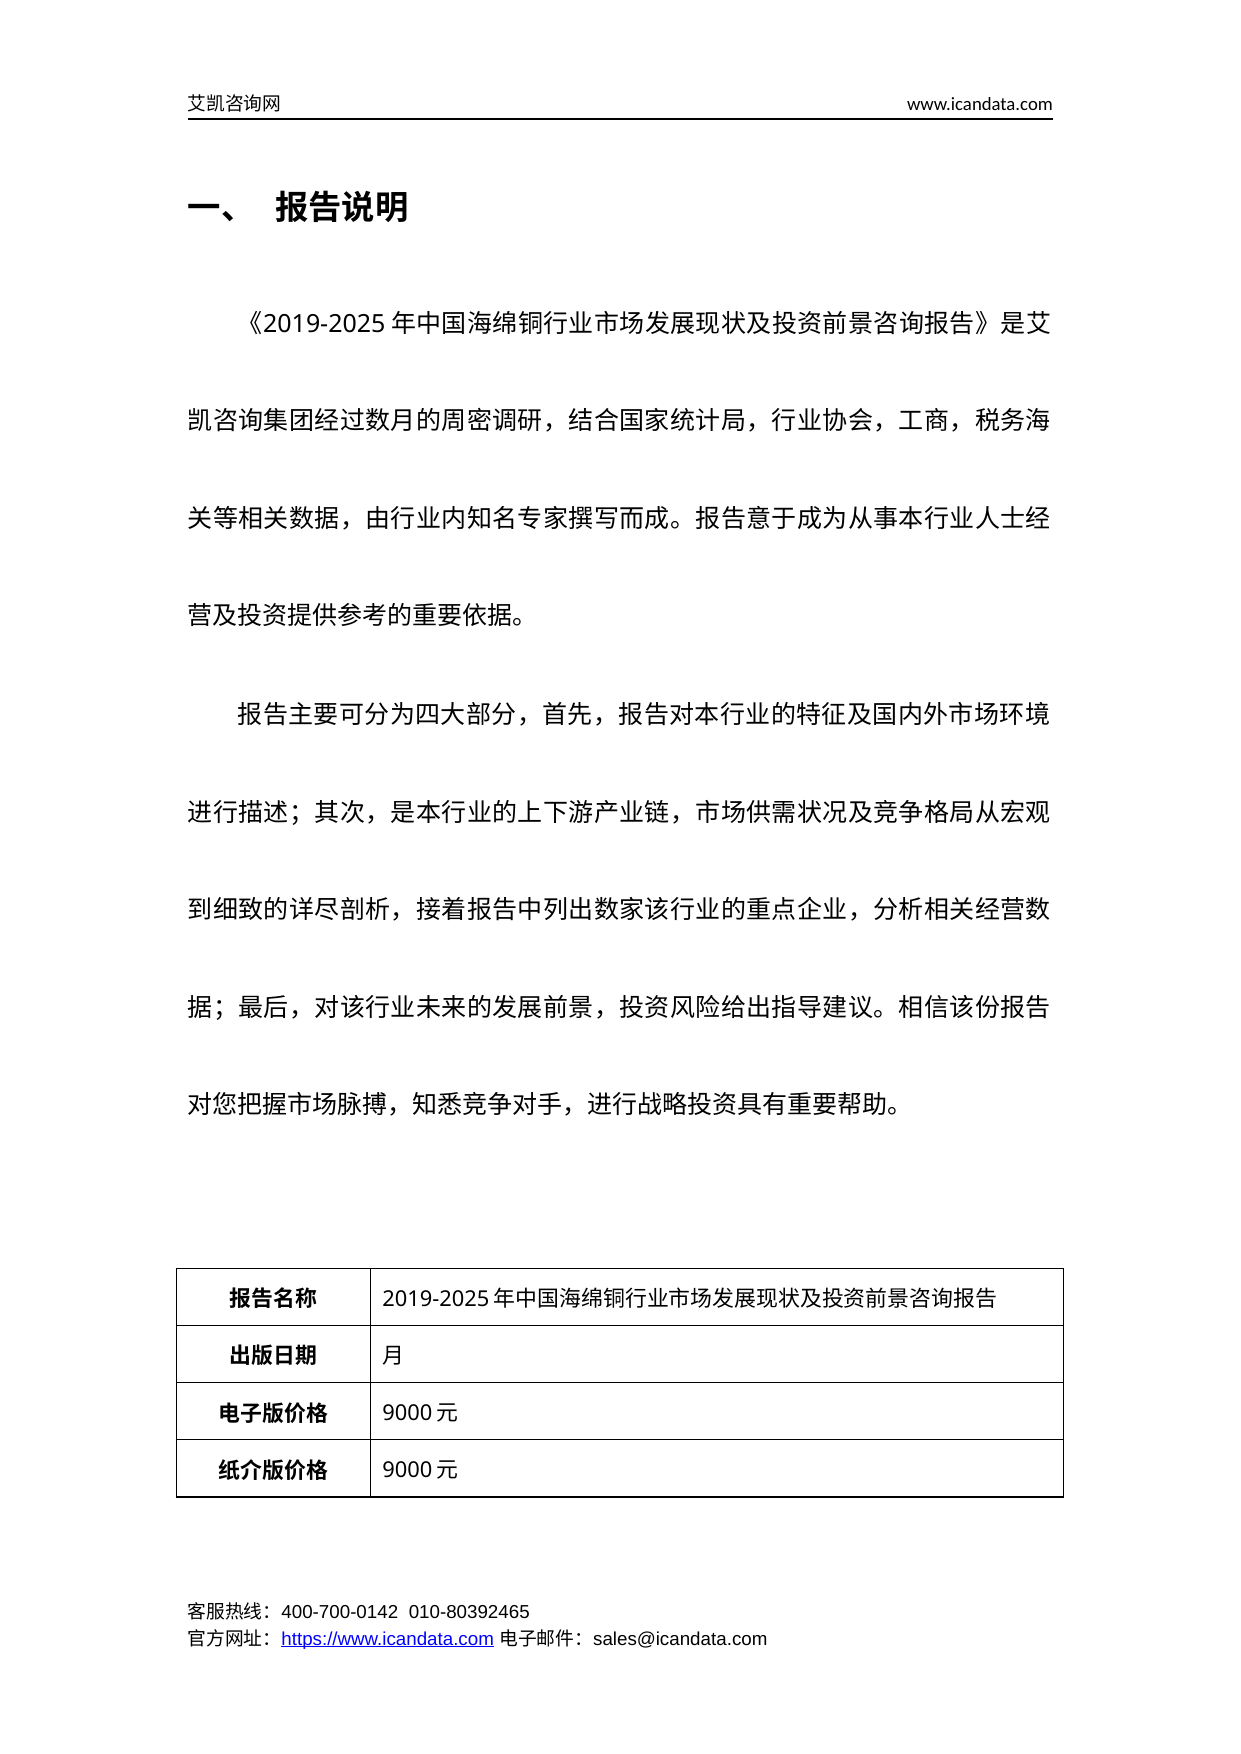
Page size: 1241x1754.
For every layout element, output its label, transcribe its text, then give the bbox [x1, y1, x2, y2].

subtitle 报告说明 [187, 172, 1053, 237]
table_header 2019-2025年中国海绵铜行业市场发展现状及投资前景咨询报告 [371, 1269, 1063, 1325]
text 《2019-2025年中国海绵铜行业市场发展现状及投资前景咨询报告》是艾凯咨询集团经过数月的周密调研，结合国家统计局，行业协会，工商，税务海关等相关数据，由行业内知名专家撰写而成。报告意于成为从事本行业人士经营及投资提供参考的重要依据。 [187, 289, 1053, 646]
text 报告主要可分为四大部分，首先，报告对本行业的特征及国内外市场环境进行描述；其次，是本行业的上下游产业链，市场供需状况及竞争格局从宏观到细致的详尽剖析，接着报告中列出数家该行业的重点企业，分析相关经营数据；最后，对该行业未来的发展前景，投资风险给出指导建议。相信该份报告对您把握市场脉搏，知悉竞争对手，进行战略投资具有重要帮助。 [187, 681, 1053, 1136]
table_cell 9000元 [371, 1383, 1063, 1439]
table_cell 出版日期 [177, 1326, 370, 1382]
table_cell 电子版价格 [177, 1383, 370, 1439]
table_cell 9000元 [371, 1440, 1063, 1496]
table_cell 纸介版价格 [177, 1440, 370, 1496]
table_header 报告名称 [177, 1269, 370, 1325]
table_cell 月 [371, 1326, 1063, 1382]
